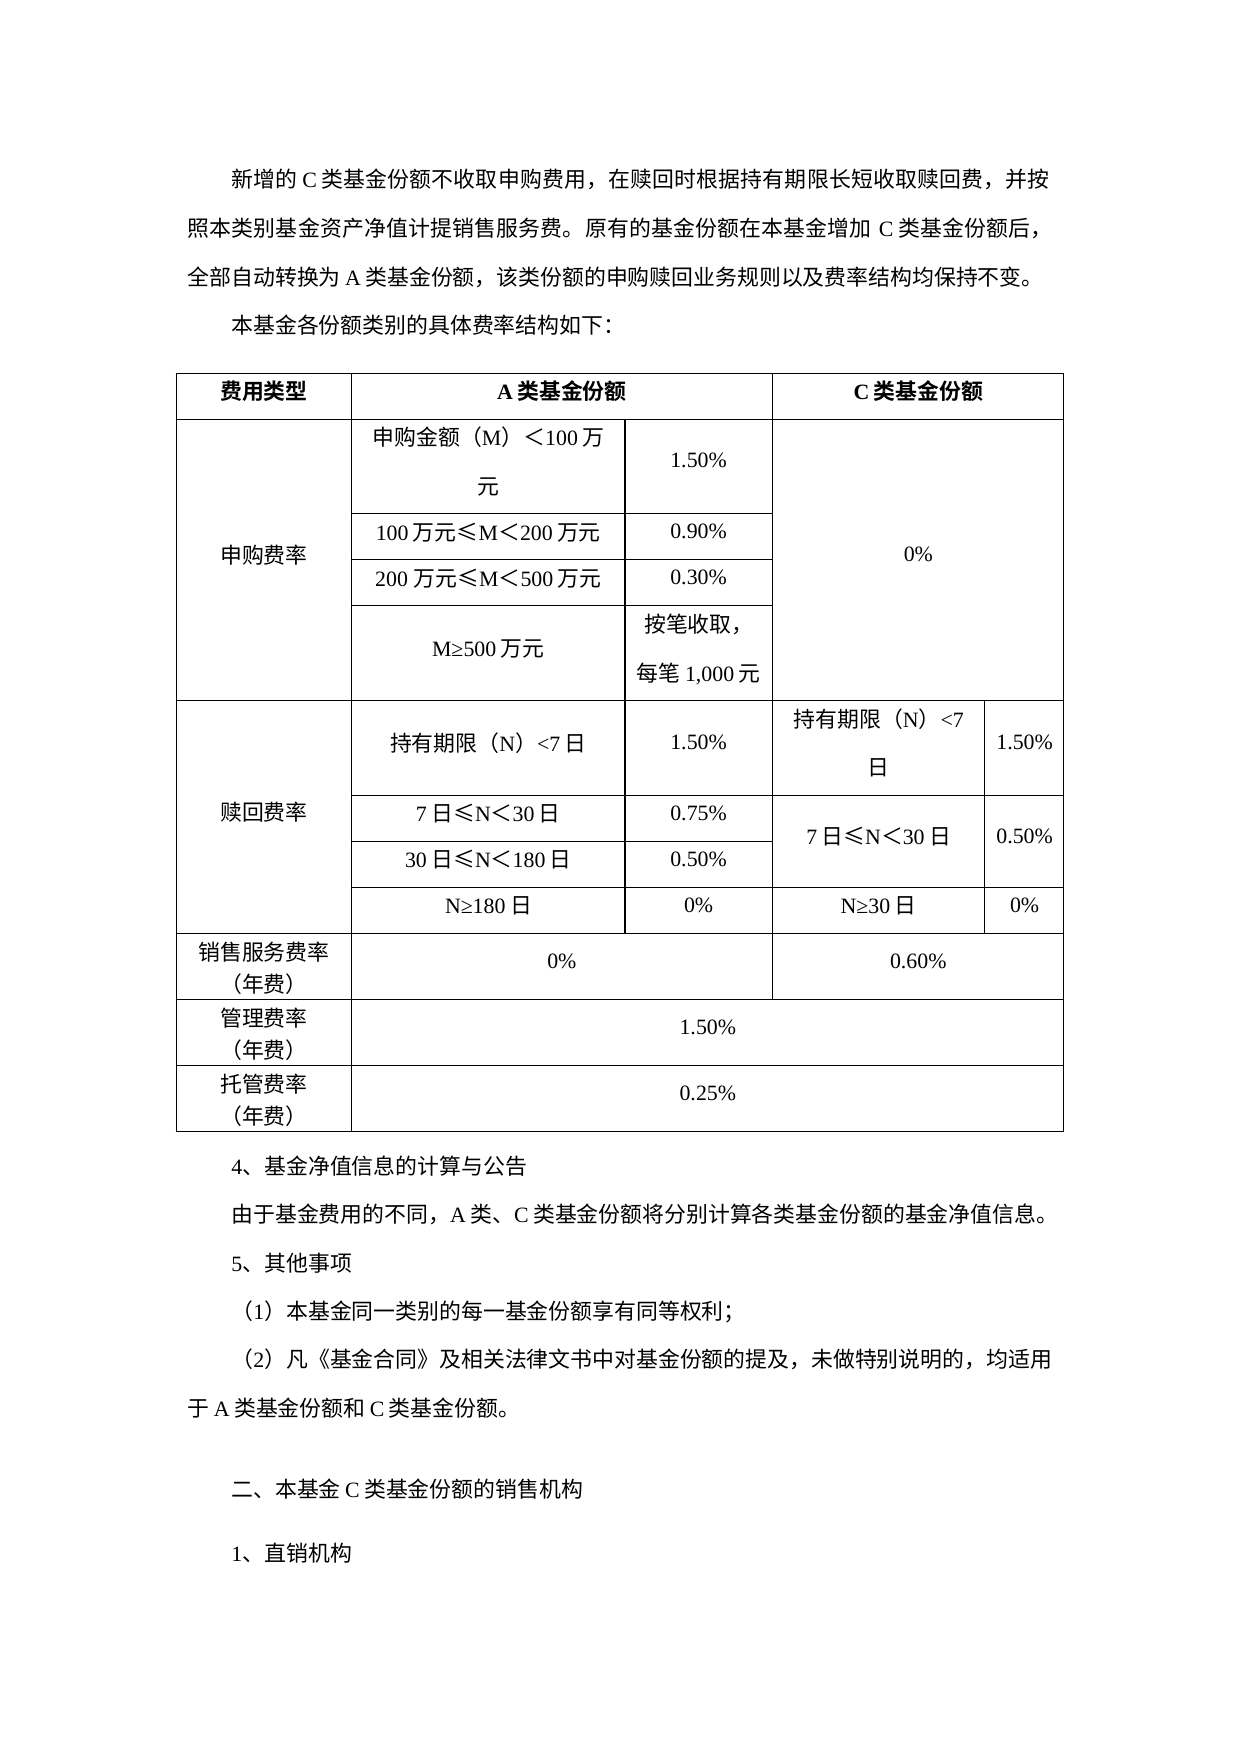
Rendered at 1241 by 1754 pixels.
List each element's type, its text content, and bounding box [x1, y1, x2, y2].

table_cell 0.25% [352, 1066, 1063, 1131]
table_cell 持有期限（N）<7日 [773, 701, 984, 795]
text 二、本基金C类基金份额的销售机构 [187, 1471, 1053, 1504]
table_cell N≥30日 [773, 888, 984, 933]
table_cell 30日≤N＜180日 [352, 842, 624, 887]
text 4、基金净值信息的计算与公告 [187, 1148, 1053, 1181]
table_cell 100万元≤M＜200万元 [352, 514, 624, 559]
table_cell 托管费率 （年费） [177, 1066, 351, 1131]
text 5、其他事项 [187, 1245, 1053, 1278]
table_cell N≥180日 [352, 888, 624, 933]
table_cell 200 万元≤M＜500万元 [352, 560, 624, 605]
table_cell 0% [985, 888, 1063, 933]
table_cell 管理费率 （年费） [177, 1000, 351, 1065]
table_cell M≥500万元 [352, 606, 624, 700]
table_header 费用类型 [177, 374, 351, 418]
table_cell 7日≤N＜30日 [352, 796, 624, 841]
table_cell 1.50% [985, 701, 1063, 795]
table_cell 0.90% [626, 514, 772, 559]
text 由于基金费用的不同，A类、C类基金份额将分别计算各类基金份额的基金净值信息。 [187, 1197, 1053, 1229]
table_cell 0.75% [626, 796, 772, 841]
text （2）凡《基金合同》及相关法律文书中对基金份额的提及，未做特别说明的，均适用于A类基金份额和C类基金份额。 [187, 1342, 1053, 1423]
table_cell 0% [352, 934, 772, 999]
table_cell 7日≤N＜30日 [773, 796, 984, 887]
table_cell 持有期限（N）<7日 [352, 701, 624, 795]
table_cell 1.50% [626, 701, 772, 795]
table_cell 1.50% [626, 420, 772, 513]
table_cell 0.50% [626, 842, 772, 887]
table_cell 申购金额（M）＜100万元 [352, 420, 624, 513]
table_cell 0.30% [626, 560, 772, 605]
table_cell 赎回费率 [177, 701, 351, 933]
text 新增的C类基金份额不收取申购费用，在赎回时根据持有期限长短收取赎回费，并按照本类别基金资产净值计提销售服务费。原有的基金份额在本基金增加C类基金份额后，全部自动转换为A类基金份额，该类份额的申购赎回业务规则以及费率结构均保持不变。 [187, 162, 1053, 292]
text 1、直销机构 [187, 1536, 1053, 1568]
text （1）本基金同一类别的每一基金份额享有同等权利； [187, 1293, 1053, 1326]
table_header C类基金份额 [773, 374, 1063, 418]
table_cell 1.50% [352, 1000, 1063, 1065]
table_cell 0.60% [773, 934, 1063, 999]
table_header A类基金份额 [352, 374, 772, 418]
text 本基金各份额类别的具体费率结构如下： [187, 308, 1053, 340]
table_cell 按笔收取，每笔1,000元 [626, 606, 772, 700]
table_cell 0.50% [985, 796, 1063, 887]
table_cell 0% [626, 888, 772, 933]
table_cell 销售服务费率 （年费） [177, 934, 351, 999]
table_cell 申购费率 [177, 420, 351, 700]
table_cell 0% [773, 420, 1063, 700]
